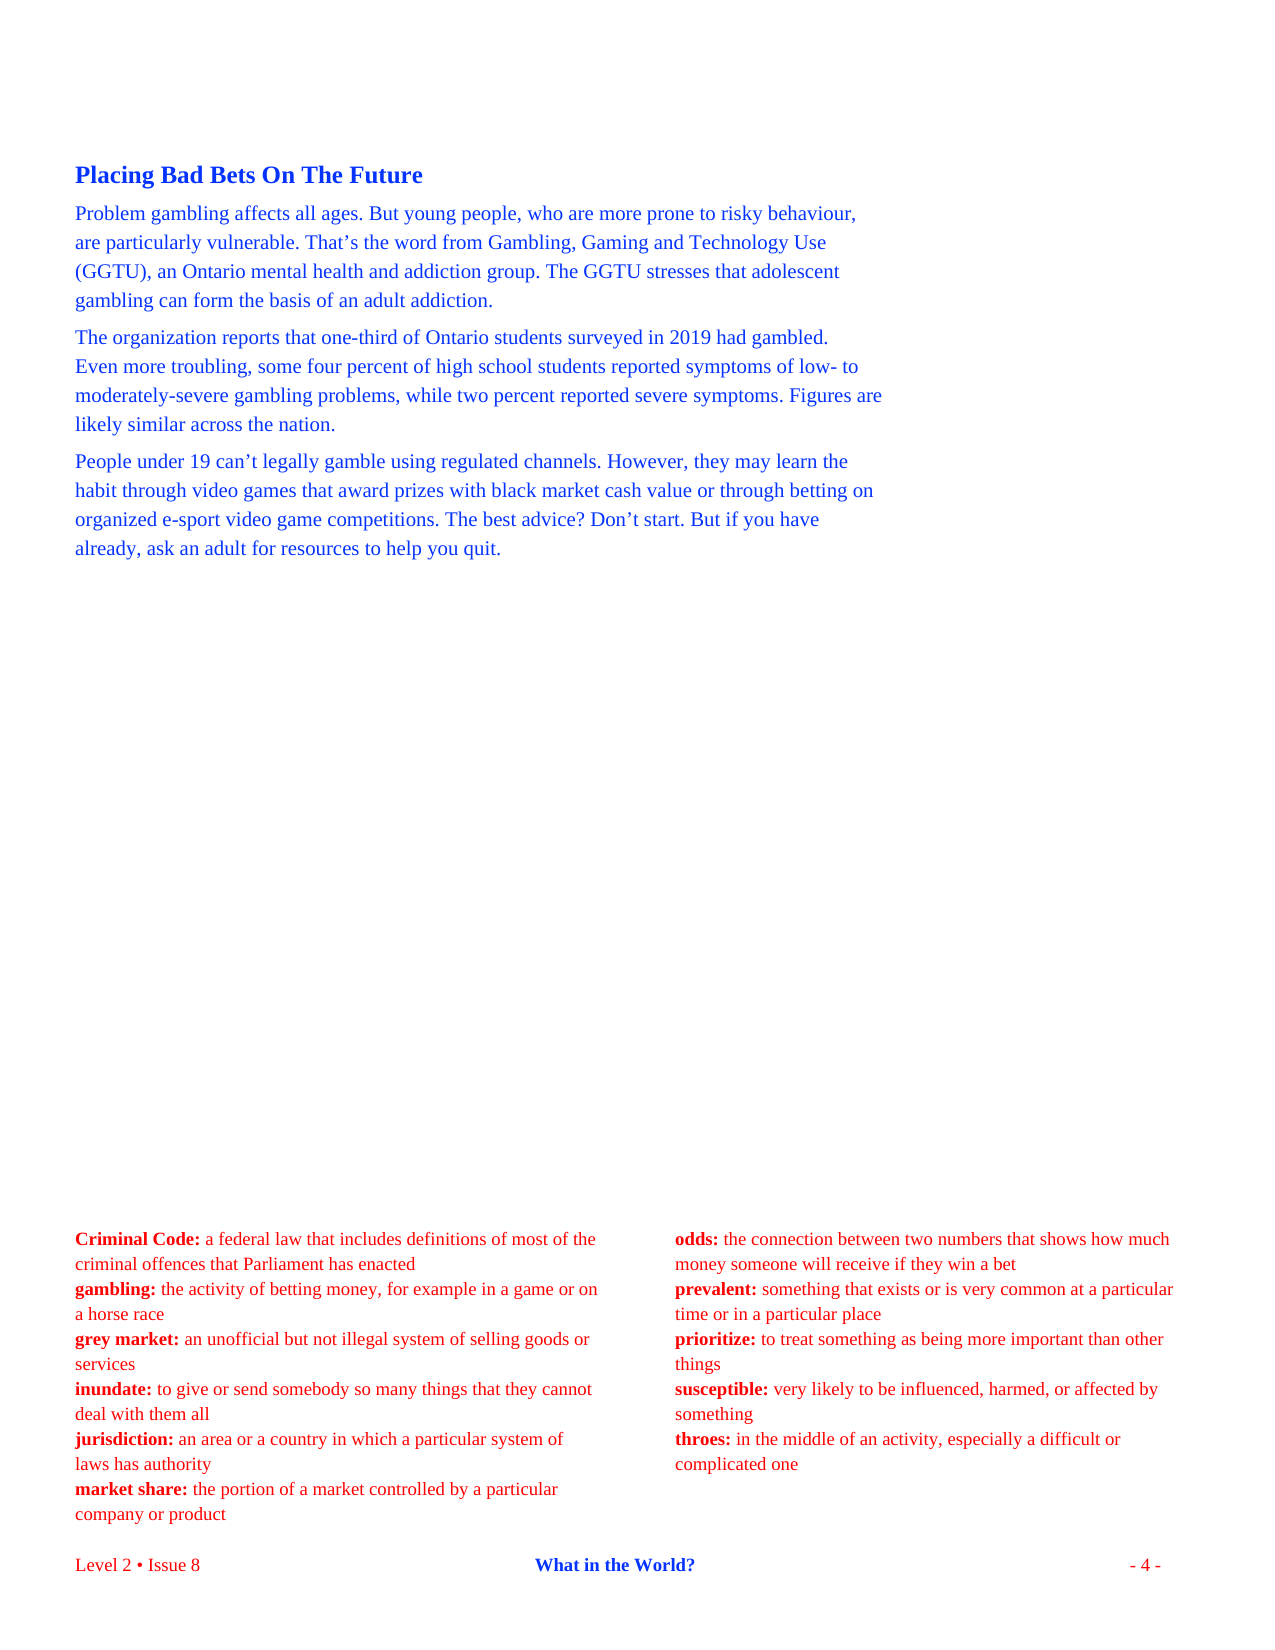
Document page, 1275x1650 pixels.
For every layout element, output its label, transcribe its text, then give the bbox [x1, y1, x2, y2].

text Placing Bad Bets On The Future [75, 159, 887, 188]
text throes: in the middle of an activity, especially a difficult or complicated one [675, 1424, 1200, 1474]
text People under 19 can’t legally gamble using regulated channels. However, they may learn the habit through video games that award prizes with black market cash value or through betting on organized e-sport video game competitions. The best advice? Don’t start. But if you have already, ask an adult for resources to help you quit. [75, 444, 887, 560]
text The organization reports that one-third of Ontario students surveyed in 2019 had gambled. Even more troubling, some four percent of high school students reported symptoms of low- to moderately-severe gambling problems, while two percent reported severe symptoms. Figures are likely similar across the nation. [75, 320, 887, 436]
text odds: the connection between two numbers that shows how much money someone will receive if they win a bet [675, 1224, 1200, 1274]
text Problem gambling affects all ages. But young people, who are more prone to risky behaviour, are particularly vulnerable. That’s the word from Gambling, Gaming and Technology Use (GGTU), an Ontario mental health and addiction group. The GGTU stresses that adolescent gambling can form the basis of an adult addiction. [75, 196, 887, 312]
text inundate: to give or send somebody so many things that they cannot deal with them all [75, 1374, 600, 1424]
text susceptible: very likely to be influenced, harmed, or affected by something [675, 1374, 1200, 1424]
text market share: the portion of a market controlled by a particular company or product [75, 1474, 600, 1524]
text Criminal Code: a federal law that includes definitions of most of the criminal offences that Parliament has enacted [75, 1224, 600, 1274]
text prioritize: to treat something as being more important than other things [675, 1324, 1200, 1374]
text prevalent: something that exists or is very common at a particular time or in a particular place [675, 1274, 1200, 1324]
text grey market: an unofficial but not illegal system of selling goods or services [75, 1324, 600, 1374]
text jurisdiction: an area or a country in which a particular system of laws has authority [75, 1424, 600, 1474]
text gambling: the activity of betting money, for example in a game or on a horse race [75, 1274, 600, 1324]
